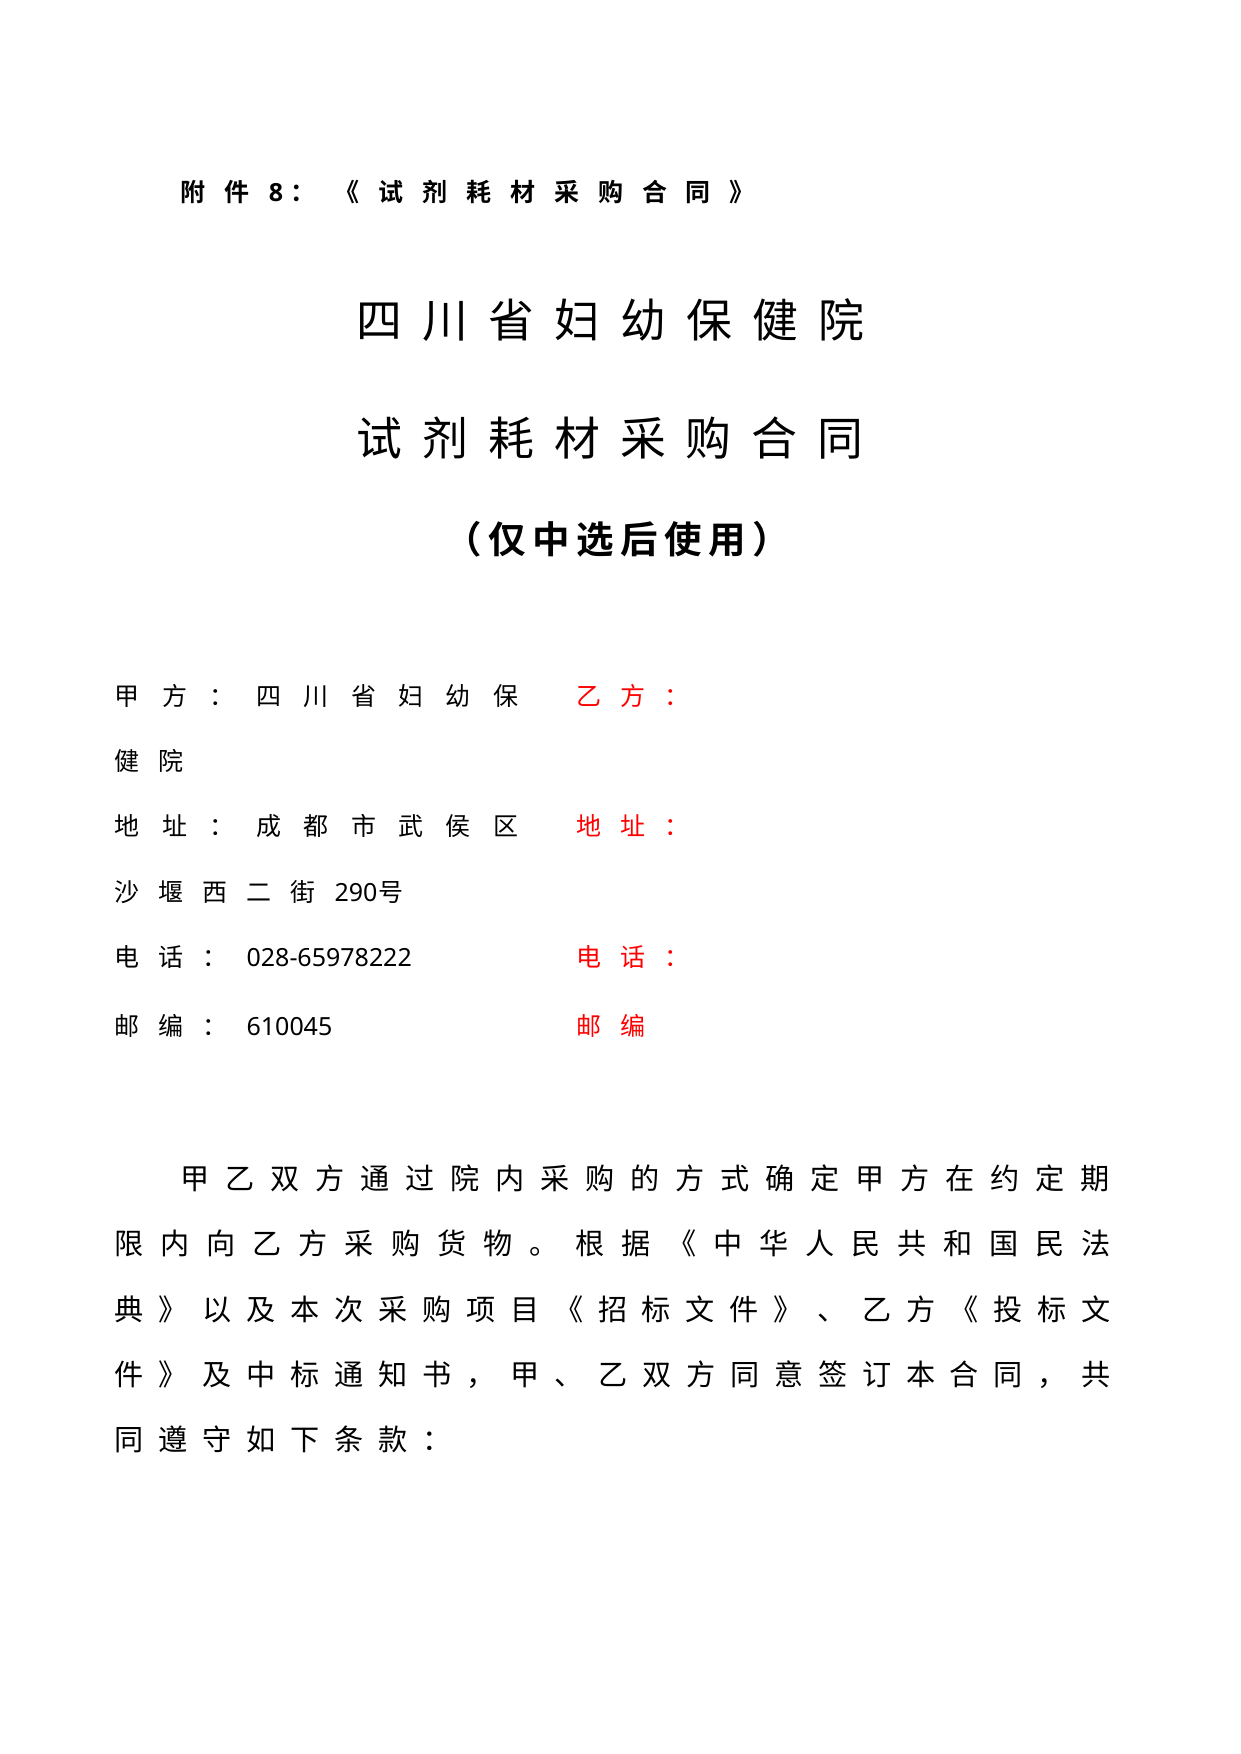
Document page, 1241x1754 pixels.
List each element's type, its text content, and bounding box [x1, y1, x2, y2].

table_cell 邮编：610045 [103, 992, 549, 1061]
table_cell 电话：028-65978222 [103, 923, 549, 992]
text 四川省妇幼保健院 [114, 268, 1126, 366]
table_header 甲方：四川省妇幼保健院 [103, 661, 549, 792]
table_cell 电话： [549, 923, 1049, 992]
table_cell 邮编 [549, 992, 1049, 1061]
table_cell 地址： [549, 792, 1049, 923]
text 试剂耗材采购合同 [114, 386, 1126, 484]
table_header 乙方： [549, 661, 1049, 792]
text 附件8：《试剂耗材采购合同》 [114, 157, 1126, 223]
table_cell 地址：成都市武侯区沙堰西二街290号 [103, 792, 549, 923]
text （仅中选后使用） [114, 504, 1126, 569]
text 甲乙双方通过院内采购的方式确定甲方在约定期限内向乙方采购货物。根据《中华人民共和国民法典》以及本次采购项目《招标文件》、乙方《投标文件》及中标通知书，甲、乙双方同意签订本合同，共同遵守如下条款： [114, 1144, 1126, 1471]
